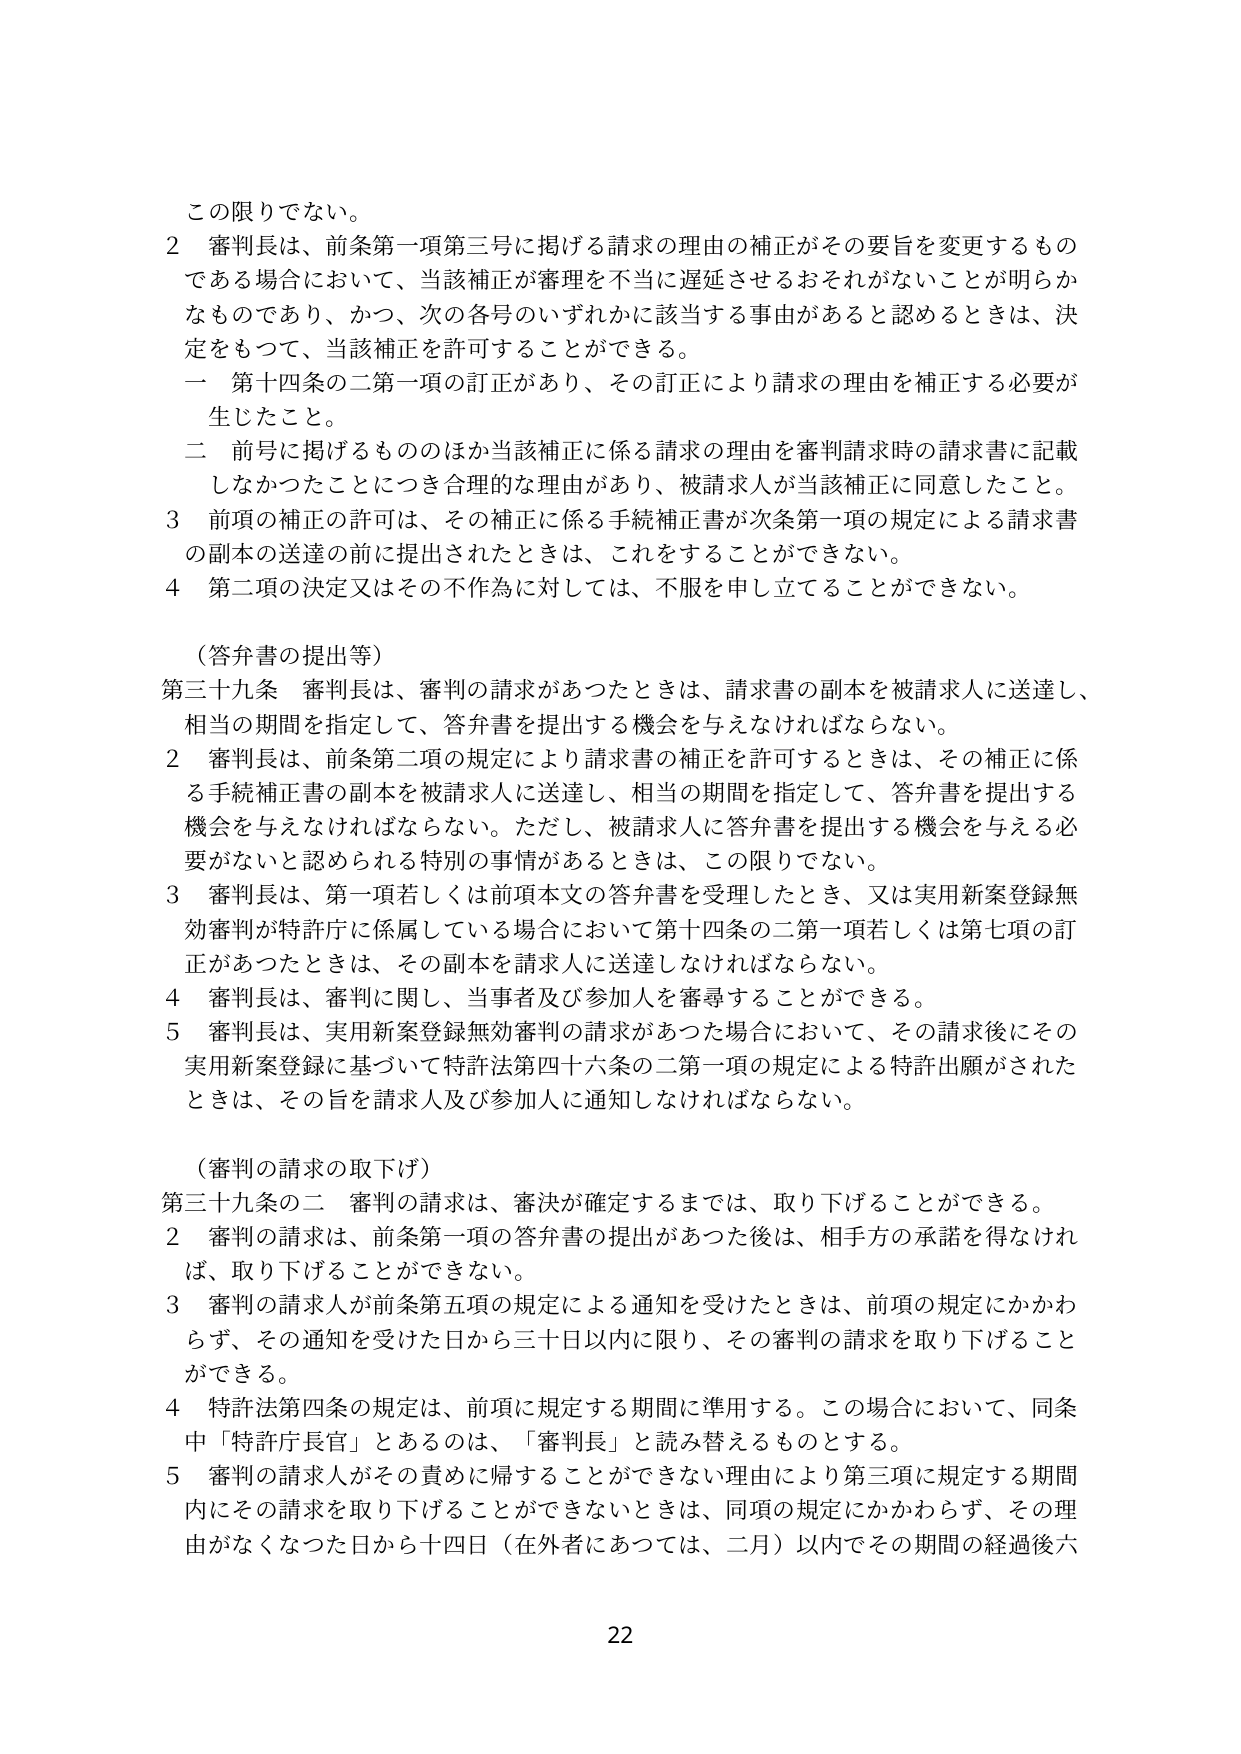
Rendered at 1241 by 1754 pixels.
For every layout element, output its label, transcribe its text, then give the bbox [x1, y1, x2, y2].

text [161, 194, 1079, 228]
text ２ 審判長は、前条第二項の規定により請求書の補正を許可するときは、その補正に係る手続補正書の副本を被請求人に送達し、相当の期間を指定して、答弁書を提出する機会を与えなければならない。ただし、被請求人に答弁書を提出する機会を与える必要がないと認められる特別の事情があるときは、この限りでない。 [161, 740, 1079, 877]
text （審判の請求の取下げ） [184, 1150, 1079, 1184]
text 一 第十四条の二第一項の訂正があり、その訂正により請求の理由を補正する必要が生じたこと。 [184, 364, 1079, 433]
text 第三十九条 審判長は、審判の請求があつたときは、請求書の副本を被請求人に送達し、相当の期間を指定して、答弁書を提出する機会を与えなければならない。 [161, 672, 1079, 740]
text ２ 審判長は、前条第一項第三号に掲げる請求の理由の補正がその要旨を変更するものである場合において、当該補正が審理を不当に遅延させるおそれがないことが明らかなものであり、かつ、次の各号のいずれかに該当する事由があると認めるときは、決定をもつて、当該補正を許可することができる。 [161, 228, 1079, 364]
text 第三十九条の二 審判の請求は、審決が確定するまでは、取り下げることができる。 [161, 1184, 1079, 1219]
text ５ 審判長は、実用新案登録無効審判の請求があつた場合において、その請求後にその実用新案登録に基づいて特許法第四十六条の二第一項の規定による特許出願がされたときは、その旨を請求人及び参加人に通知しなければならない。 [161, 1014, 1079, 1116]
text 二 前号に掲げるもののほか当該補正に係る請求の理由を審判請求時の請求書に記載しなかつたことにつき合理的な理由があり、被請求人が当該補正に同意したこと。 [184, 433, 1079, 501]
text ３ 審判長は、第一項若しくは前項本文の答弁書を受理したとき、又は実用新案登録無効審判が特許庁に係属している場合において第十四条の二第一項若しくは第七項の訂正があつたときは、その副本を請求人に送達しなければならない。 [161, 877, 1079, 979]
text ２ 審判の請求は、前条第一項の答弁書の提出があつた後は、相手方の承諾を得なければ、取り下げることができない。 [161, 1219, 1079, 1287]
text ３ 審判の請求人が前条第五項の規定による通知を受けたときは、前項の規定にかかわらず、その通知を受けた日から三十日以内に限り、その審判の請求を取り下げることができる。 [161, 1287, 1079, 1389]
text （答弁書の提出等） [184, 638, 1079, 672]
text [161, 1458, 1079, 1560]
text ４ 審判長は、審判に関し、当事者及び参加人を審尋することができる。 [161, 979, 1079, 1014]
text ４ 特許法第四条の規定は、前項に規定する期間に準用する。この場合において、同条中「特許庁長官」とあるのは、「審判長」と読み替えるものとする。 [161, 1389, 1079, 1458]
text ４ 第二項の決定又はその不作為に対しては、不服を申し立てることができない。 [161, 569, 1079, 604]
text ３ 前項の補正の許可は、その補正に係る手続補正書が次条第一項の規定による請求書の副本の送達の前に提出されたときは、これをすることができない。 [161, 501, 1079, 569]
